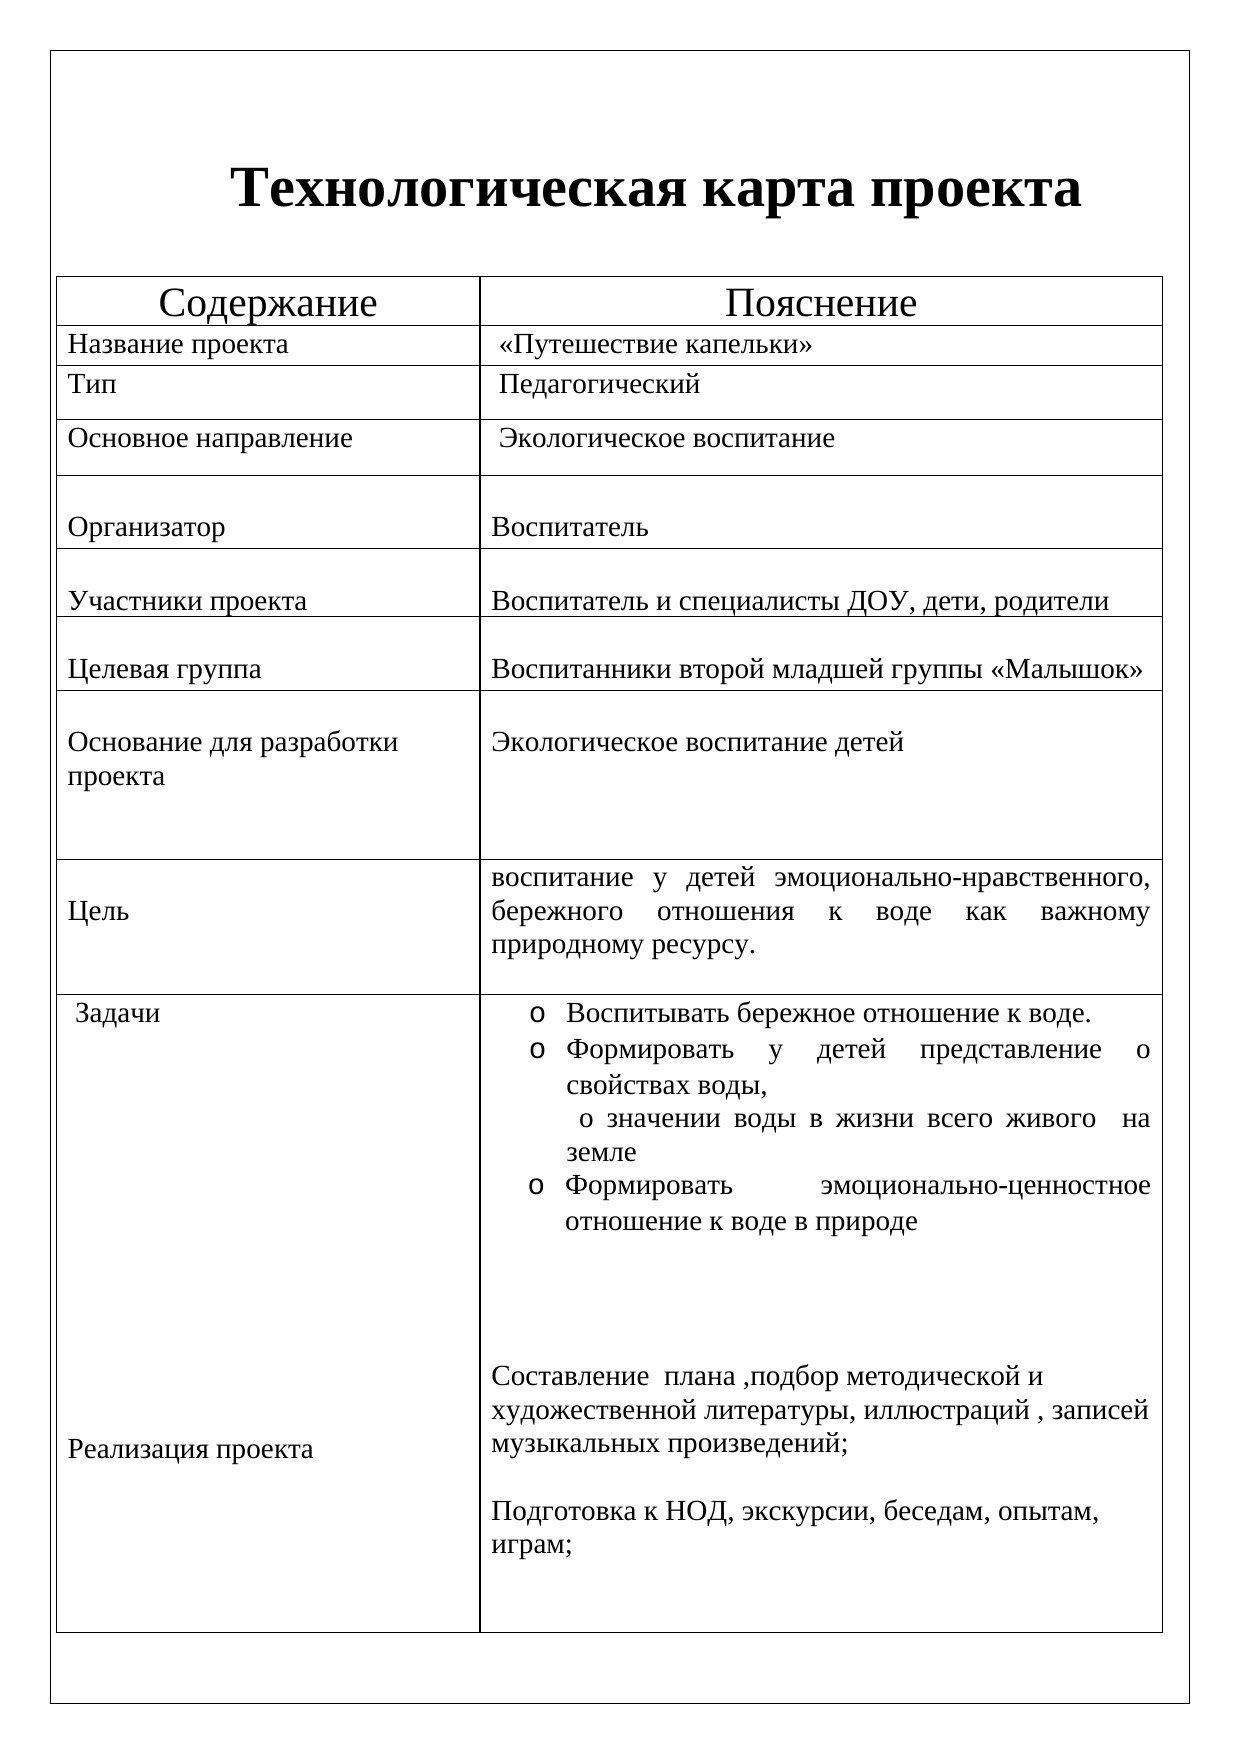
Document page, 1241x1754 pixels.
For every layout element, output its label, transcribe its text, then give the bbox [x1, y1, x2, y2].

table_cell Тип [57, 366, 479, 419]
table_cell Экологическое воспитание [481, 420, 1162, 475]
table_cell Основание для разработки проекта [57, 691, 479, 858]
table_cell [57, 995, 479, 1632]
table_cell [481, 995, 1162, 1632]
table_cell Организатор [57, 476, 479, 548]
table_cell Воспитатель [481, 476, 1162, 548]
table_header Содержание [57, 277, 479, 325]
table_cell Экологическое воспитание детей [481, 691, 1162, 858]
table_cell «Путешествие капельки» [481, 326, 1162, 365]
table_cell Цель [57, 860, 479, 994]
table_cell Участники проекта [57, 549, 479, 616]
table_cell Основное направление [57, 420, 479, 475]
table_cell воспитание у детей эмоционально-нравственного, бережного отношения к воде как важному природному ресурсу. [481, 860, 1162, 994]
text Технологическая карта проекта [131, 152, 1181, 219]
table_cell Воспитанники второй младшей группы «Малышок» [481, 617, 1162, 690]
table_cell Целевая группа [57, 617, 479, 690]
table_header Пояснение [481, 277, 1162, 325]
table_cell Название проекта [57, 326, 479, 365]
table_cell Педагогический [481, 366, 1162, 419]
table_cell Воспитатель и специалисты ДОУ, дети, родители [481, 549, 1162, 616]
